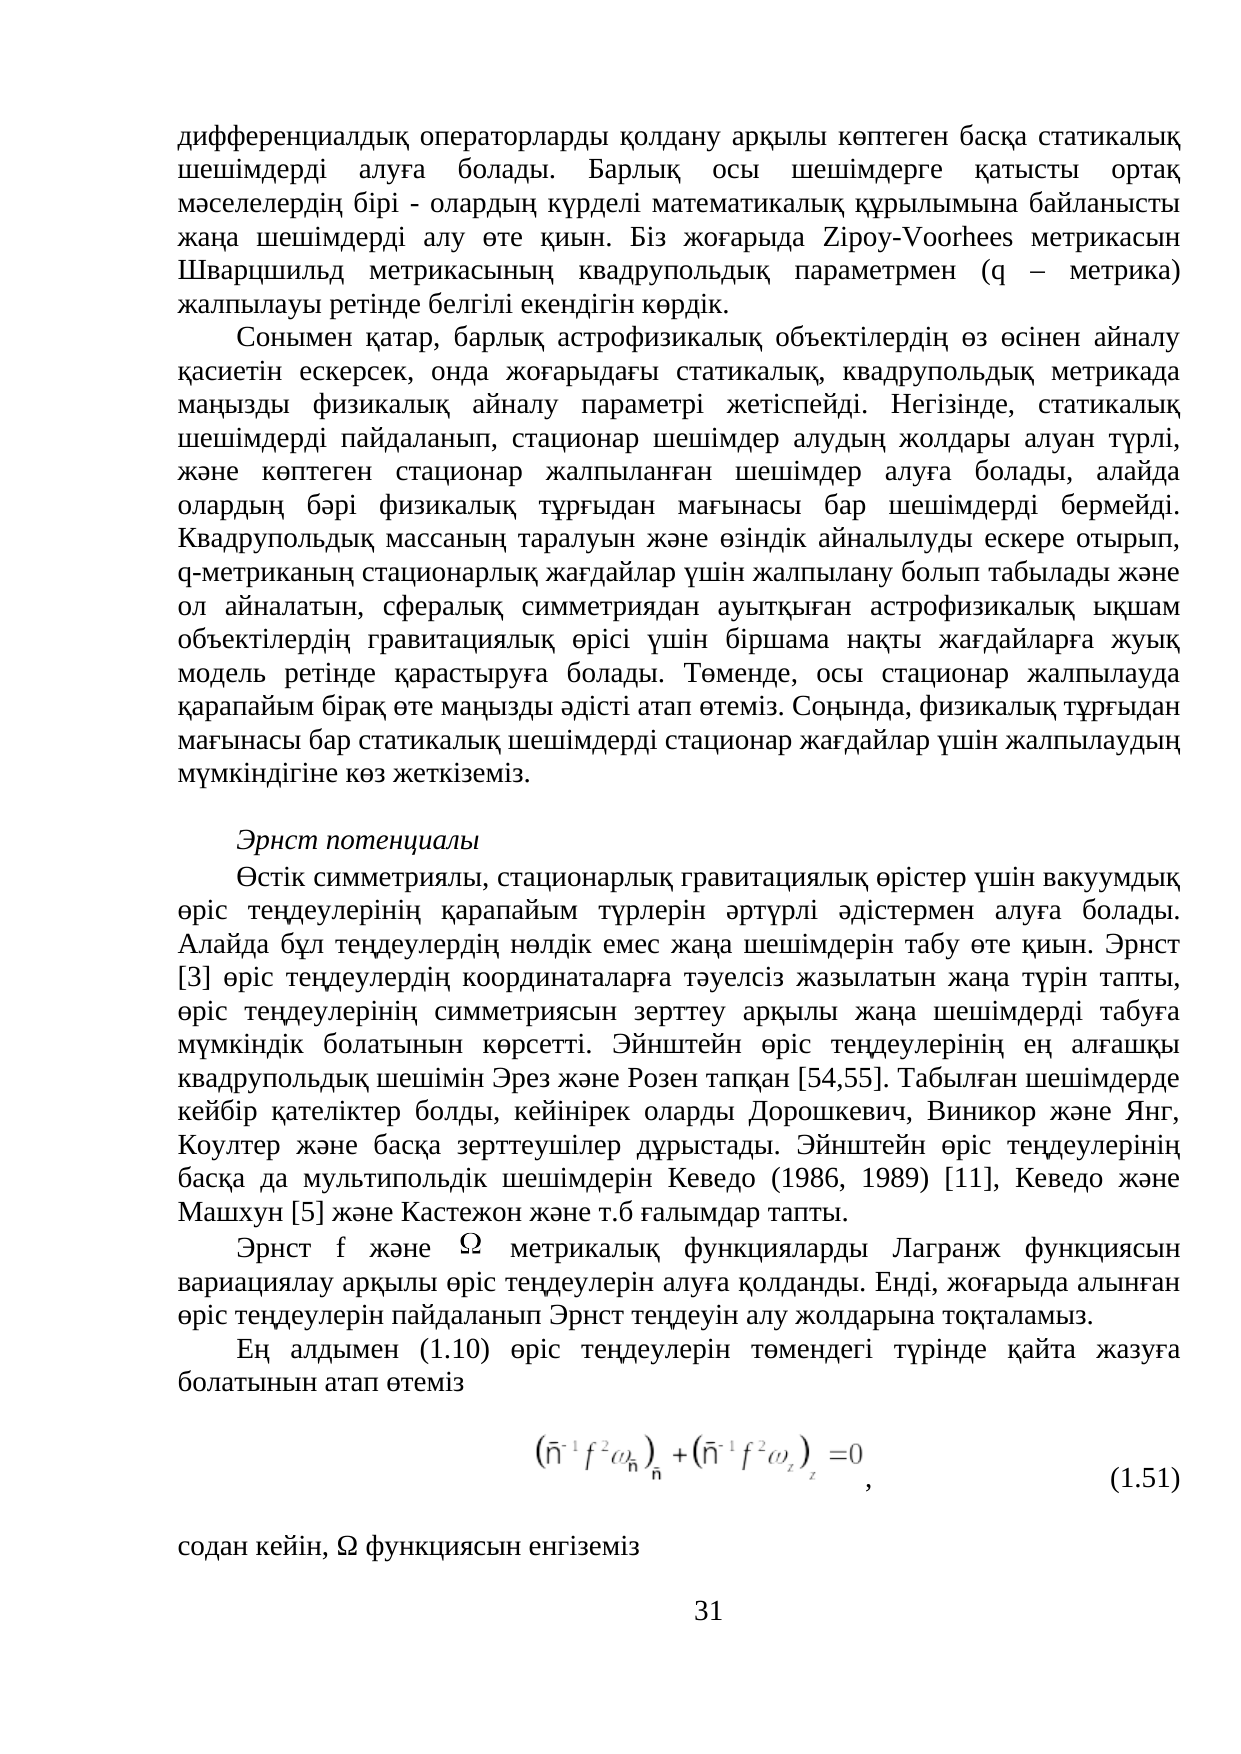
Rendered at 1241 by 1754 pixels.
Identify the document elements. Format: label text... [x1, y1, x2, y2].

text Эрнст потенциалы [177, 822, 1181, 856]
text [177, 118, 1181, 319]
text , (1.51) [177, 1432, 1181, 1494]
text содан кейін, Ω функциясын енгіземіз [177, 1528, 1181, 1561]
text Сонымен қатар, барлық астрофизикалық объектілердің өз өсінен айналу қасиетін ескерсек, онда жоғарыдағы статикалық, квадрупольдық метрикада маңызды физикалық айналу параметрі жетіспейді. Негізінде, статикалық шешімдерді пайдаланып, стационар шешімдер алудың жолдары алуан түрлі, және көптеген стационар жалпыланған шешімдер алуға болады, алайда олардың бәрі физикалық тұрғыдан мағынасы бар шешімдерді бермейді. Квадрупольдық массаның таралуын және өзіндік айналылуды ескере отырып, q-метриканың стационарлық жағдайлар үшін жалпылану болып табылады және ол айналатын, сфералық симметриядан ауытқыған астрофизикалық ықшам объектілердің гравитациялық өрісі үшін біршама нақты жағдайларға жуық модель ретінде қарастыруға болады. Төменде, осы стационар жалпылауда қарапайым бірақ өте маңызды әдісті атап өтеміз. Соңында, физикалық тұрғыдан мағынасы бар статикалық шешімдерді стационар жағдайлар үшін жалпылаудың мүмкіндігіне көз жеткіземіз. [177, 319, 1181, 789]
text Ең алдымен (1.10) өріс теңдеулерін төмендегі түрінде қайта жазуға болатынын атап өтеміз [177, 1331, 1181, 1398]
text Эрнст f және метрикалық функцияларды Лагранж функциясын вариациялау арқылы өріс теңдеулерін алуға қолданды. Енді, жоғарыда алынған өріс теңдеулерін пайдаланып Эрнст теңдеуін алу жолдарына тоқталамыз. [177, 1228, 1181, 1331]
text Өстік симметриялы, стационарлық гравитациялық өрістер үшін вакуумдық өріс теңдеулерінің қарапайым түрлерін әртүрлі әдістермен алуға болады. Алайда бұл теңдеулердің нөлдік емес жаңа шешімдерін табу өте қиын. Эрнст [3] өріс теңдеулердің координаталарға тәуелсіз жазылатын жаңа түрін тапты, өріс теңдеулерінің симметриясын зерттеу арқылы жаңа шешімдерді табуға мүмкіндік болатынын көрсетті. Эйнштейн өріс теңдеулерінің ең алғашқы квадрупольдық шешімін Эрез және Розен тапқан [54,55]. Табылған шешімдерде кейбір қателіктер болды, кейінірек оларды Дорошкевич, Виникор және Янг, Коултер және басқа зерттеушілер дұрыстады. Эйнштейн өріс теңдеулерінің басқа да мультипольдік шешімдерін Кеведо (1986, 1989) [11], Кеведо және Машхун [5] және Кастежон және т.б ғалымдар тапты. [177, 859, 1181, 1228]
